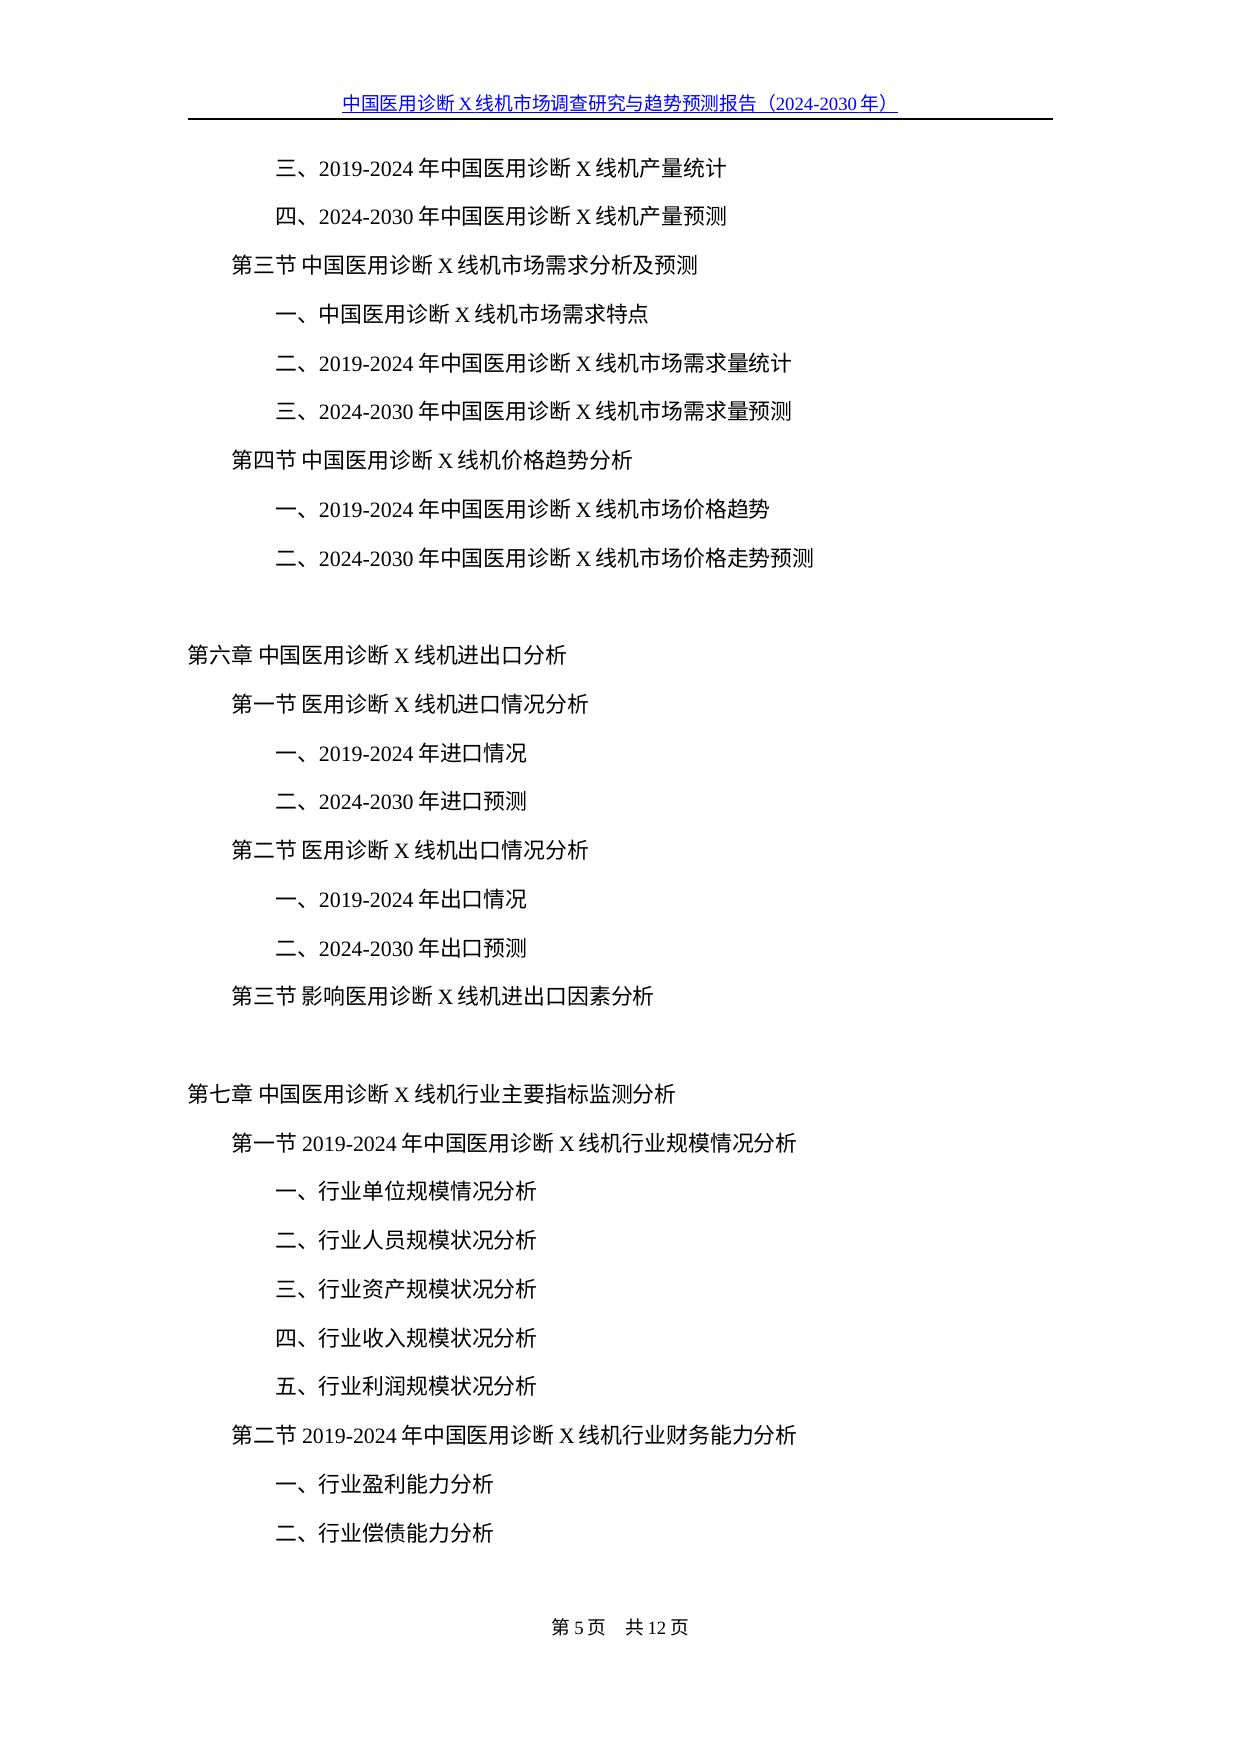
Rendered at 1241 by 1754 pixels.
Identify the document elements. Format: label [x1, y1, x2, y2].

text [187, 150, 1053, 1548]
